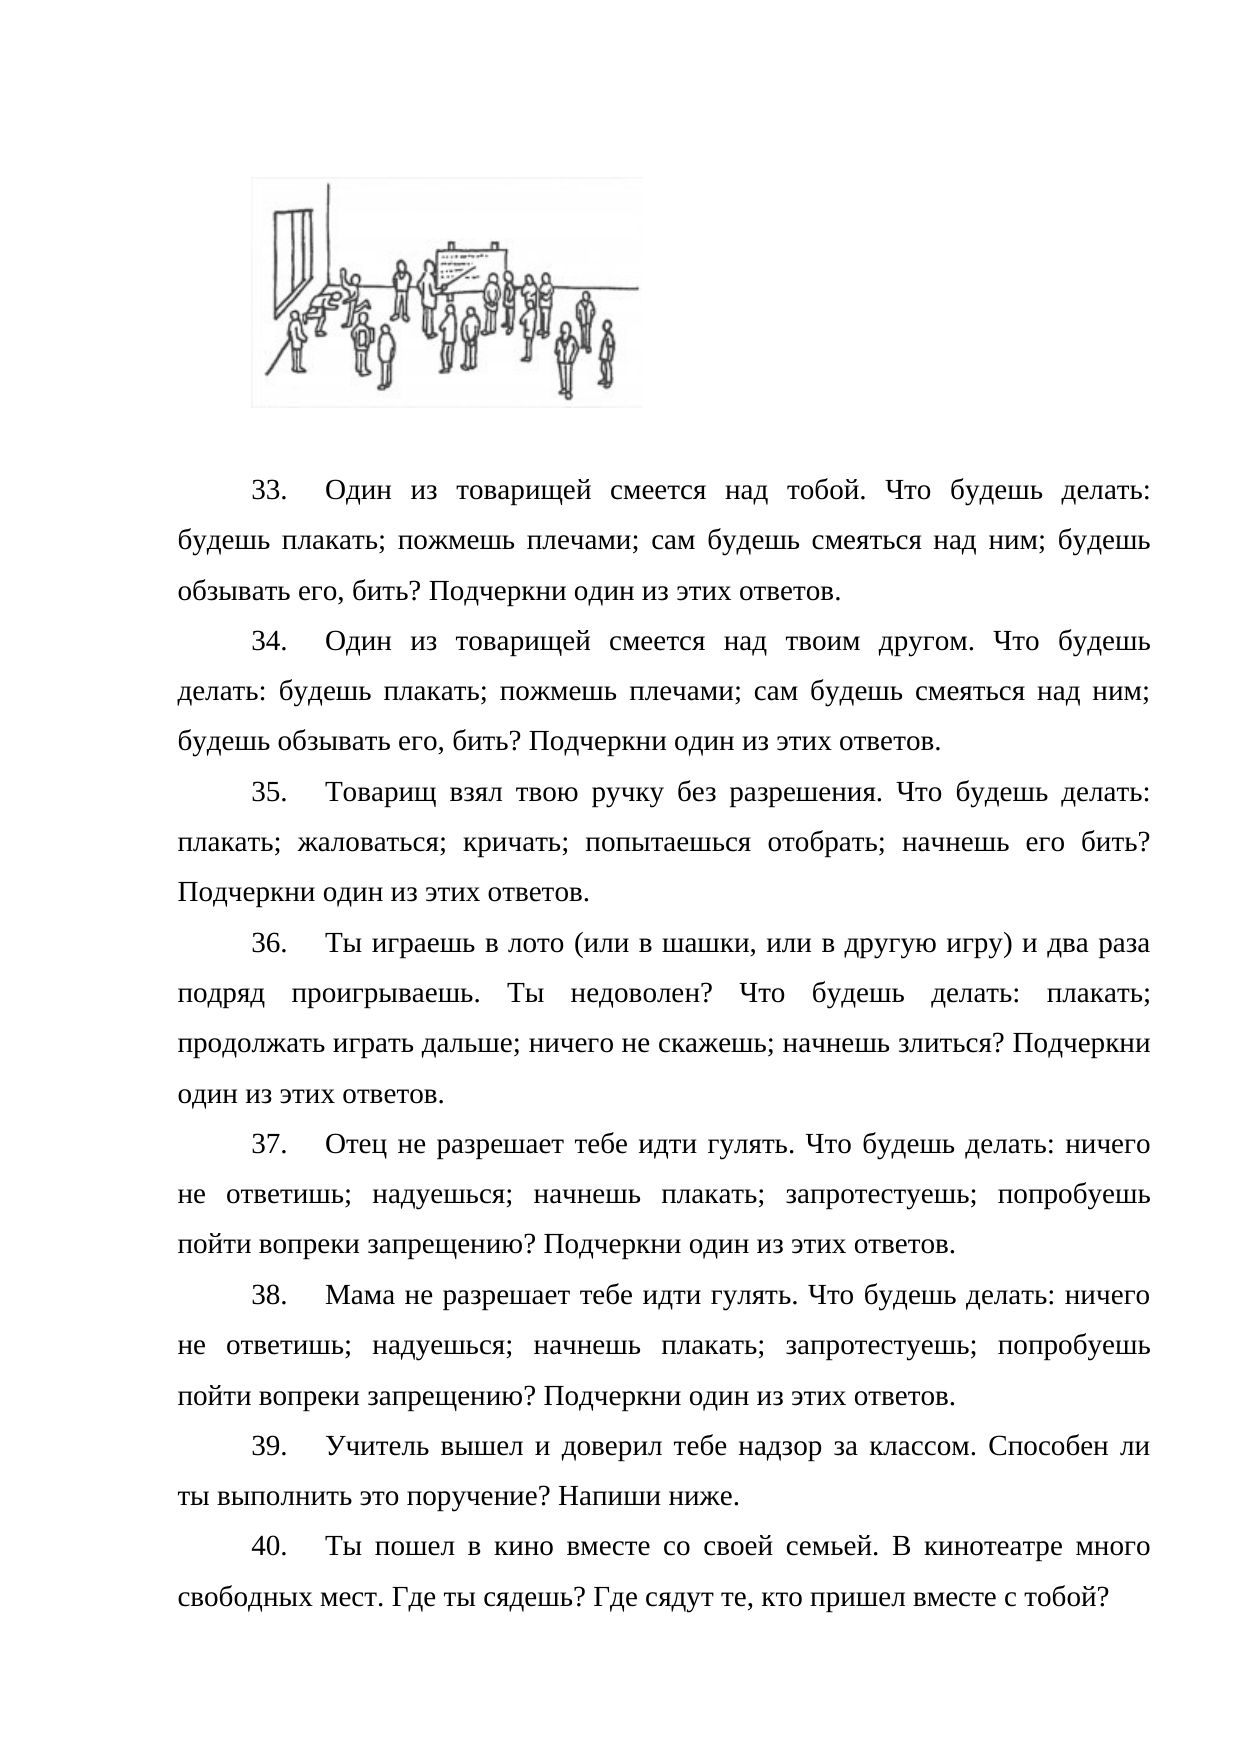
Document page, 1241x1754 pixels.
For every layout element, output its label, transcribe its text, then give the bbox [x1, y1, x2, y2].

list Учитель вышел и доверил тебе надзор за классом. Способен ли ты выполнить это поручение? Напиши ниже. [177, 1428, 1152, 1512]
list Ты играешь в лото (или в шашки, или в другую игру) и два раза подряд проигрываешь. Ты недоволен? Что будешь делать: плакать; продолжать играть дальше; ничего не скажешь; начнешь злиться? Подчеркни один из этих ответов. [177, 925, 1152, 1109]
list Мама не разрешает тебе идти гулять. Что будешь делать: ничего не ответишь; надуешься; начнешь плакать; запротестуешь; попробуешь пойти вопреки запрещению? Подчеркни один из этих ответов. [177, 1277, 1152, 1411]
list Ты пошел в кино вместе со своей семьей. В кинотеатре много свободных мест. Где ты сядешь? Где сядут те, кто пришел вместе с тобой? [177, 1528, 1152, 1612]
picture [251, 177, 642, 408]
list Один из товарищей смеется над тобой. Что будешь делать: будешь плакать; пожмешь плечами; сам будешь смеяться над ним; будешь обзывать его, бить? Подчеркни один из этих ответов. [177, 472, 1152, 606]
list Отец не разрешает тебе идти гулять. Что будешь делать: ничего не ответишь; надуешься; начнешь плакать; запротестуешь; попробуешь пойти вопреки запрещению? Подчеркни один из этих ответов. [177, 1126, 1152, 1260]
list Товарищ взял твою ручку без разрешения. Что будешь делать: плакать; жаловаться; кричать; попытаешься отобрать; начнешь его бить? Подчеркни один из этих ответов. [177, 774, 1152, 908]
list Один из товарищей смеется над твоим другом. Что будешь делать: будешь плакать; пожмешь плечами; сам будешь смеяться над ним; будешь обзывать его, бить? Подчеркни один из этих ответов. [177, 623, 1152, 757]
